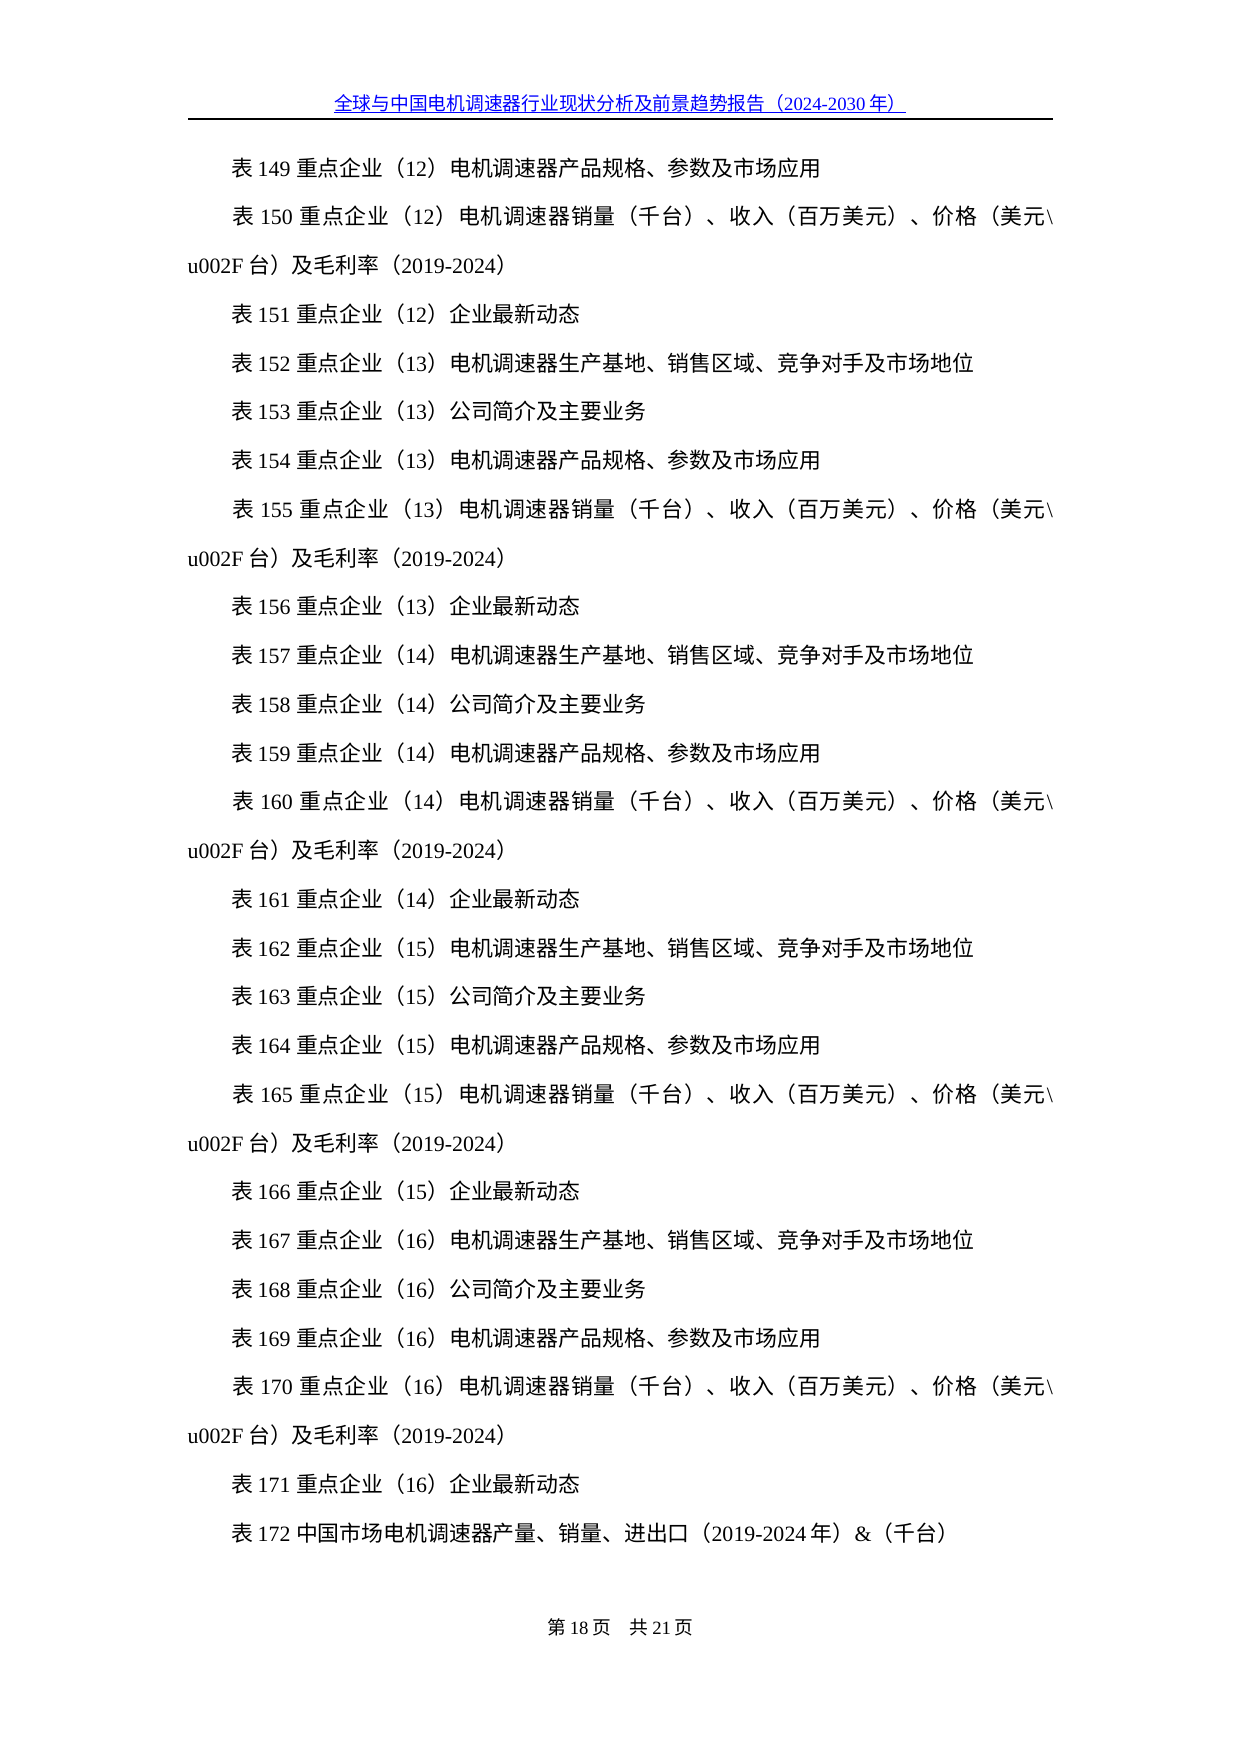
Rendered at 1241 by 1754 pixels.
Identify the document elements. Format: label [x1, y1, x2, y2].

text [187, 150, 1053, 1548]
